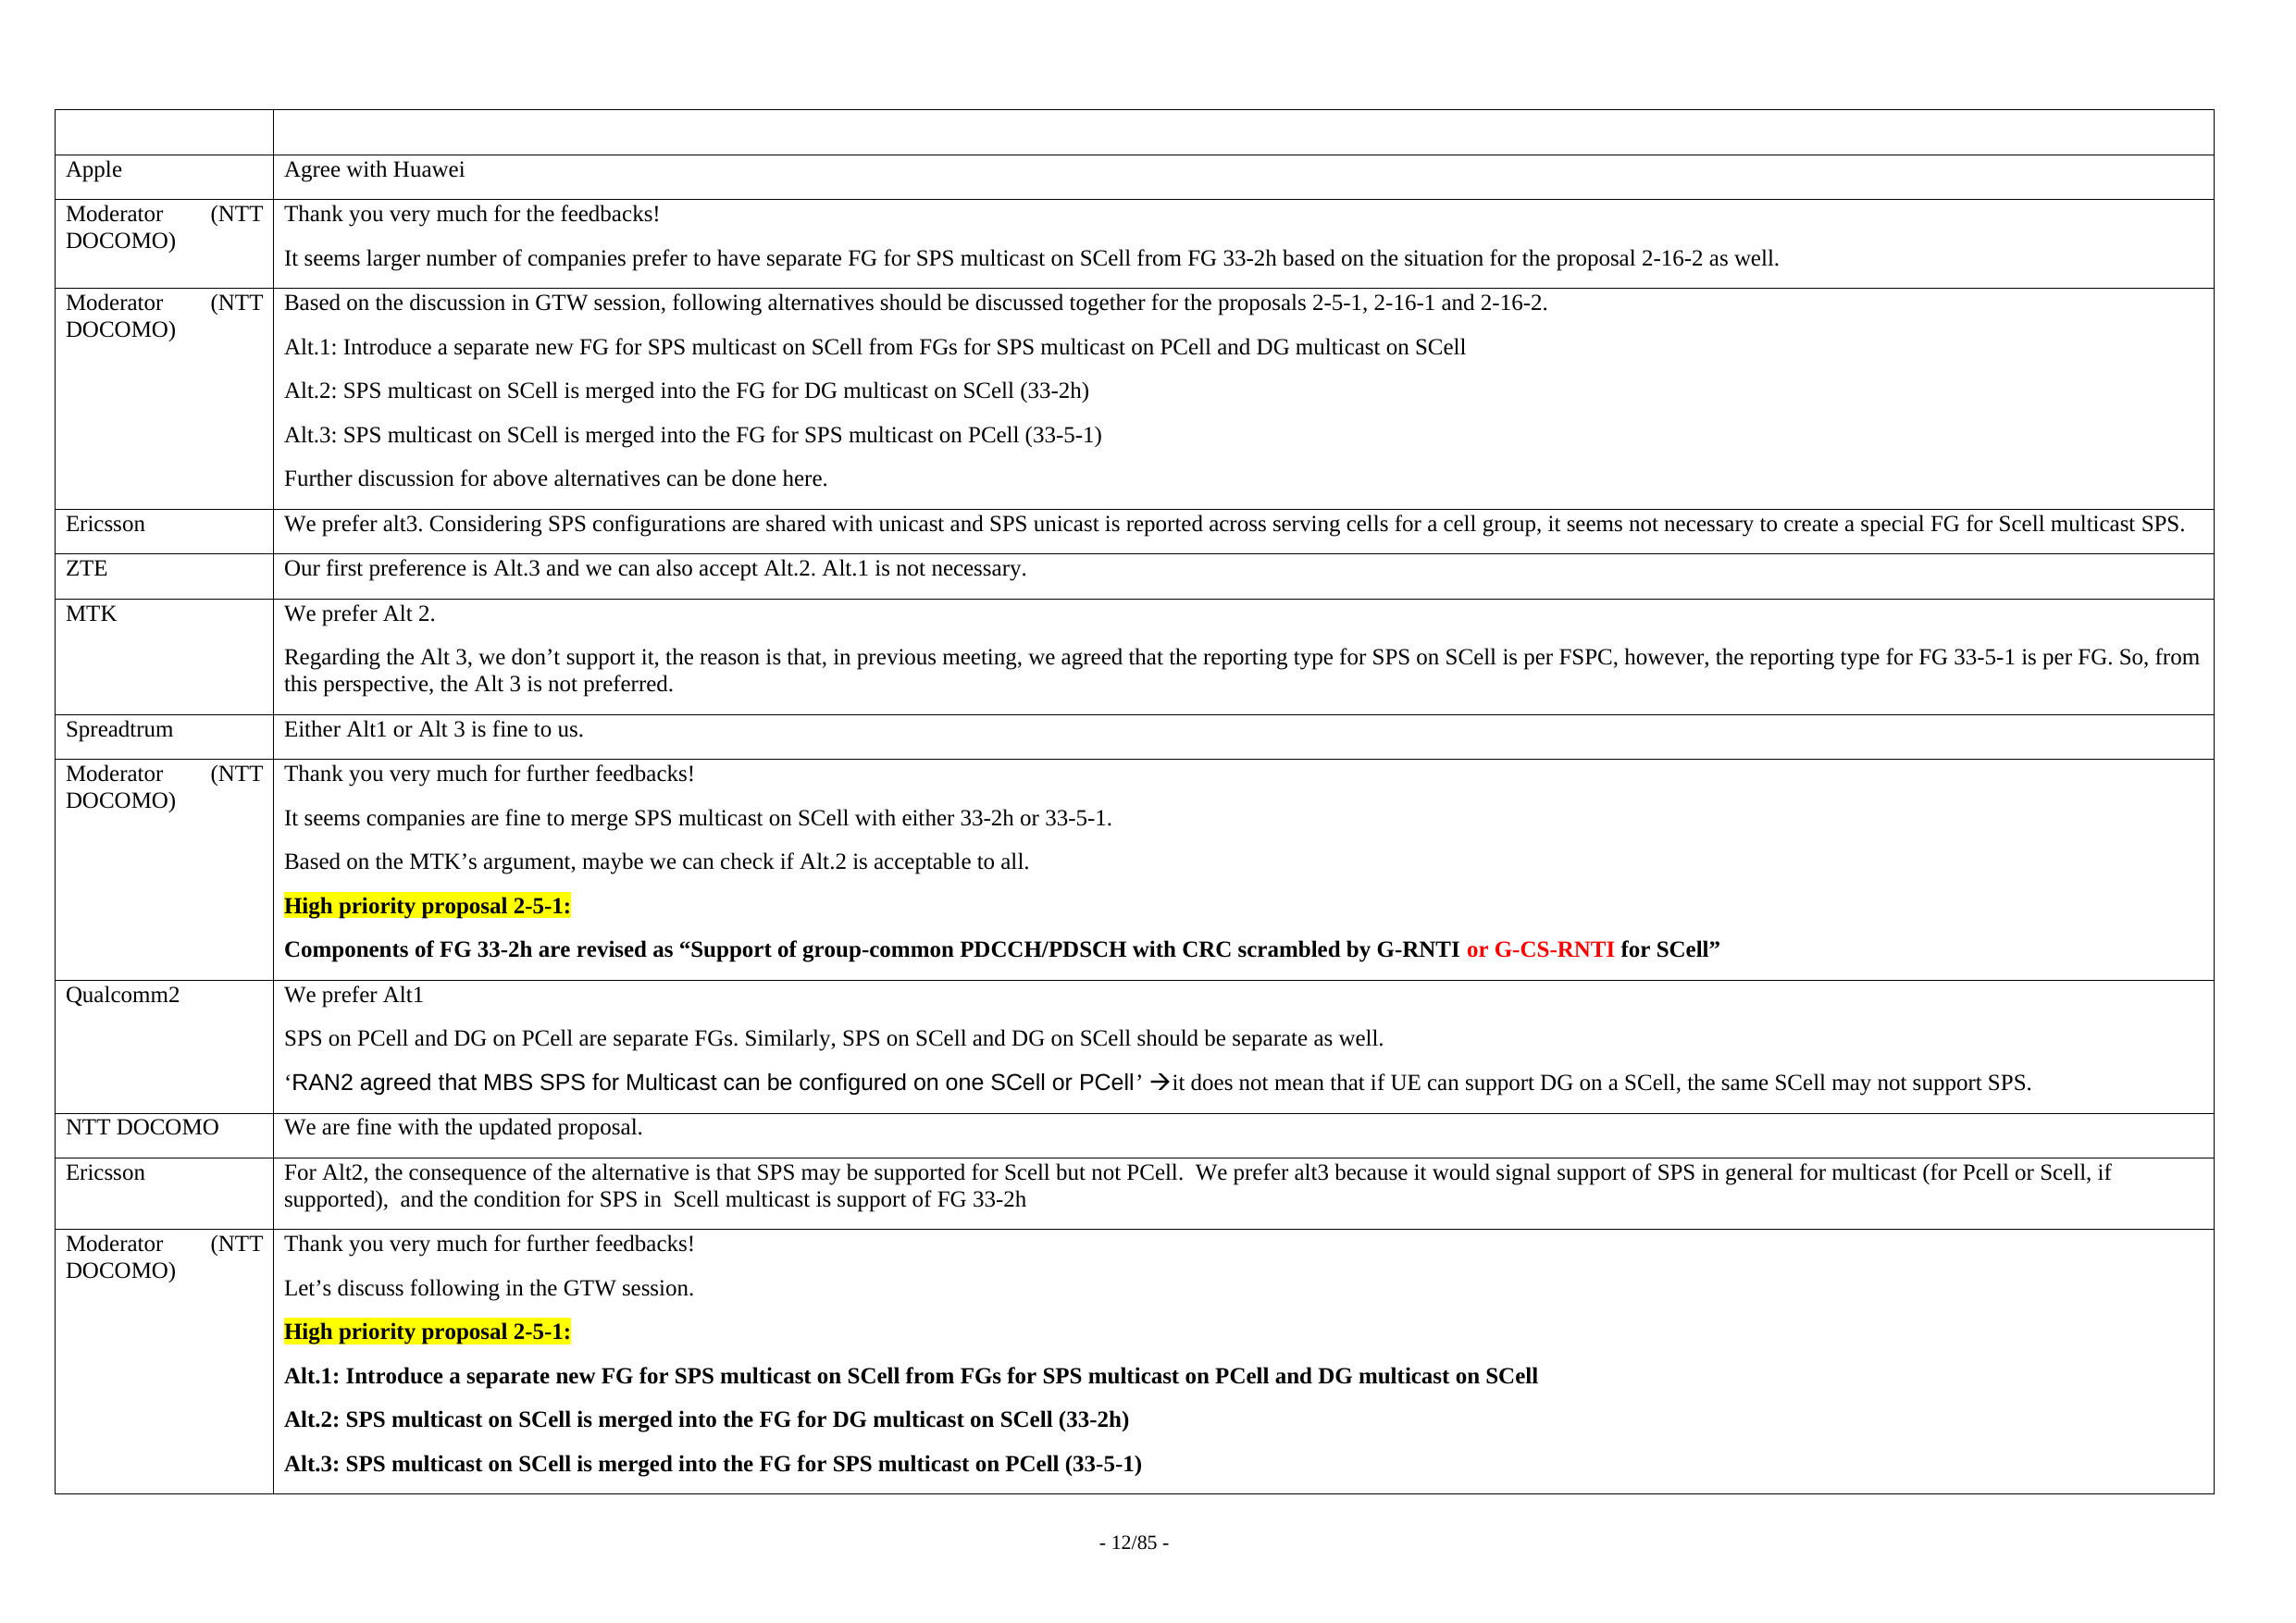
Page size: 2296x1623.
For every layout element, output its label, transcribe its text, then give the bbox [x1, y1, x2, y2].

table_cell OK [274, 110, 2214, 155]
table_cell ZTE [56, 554, 273, 599]
table_cell Thank you very much for further feedbacks! It seems companies are fine to merge SPS multicast on SCell with either 33-2h or 33-5-1. Based on the MTK’s argument, maybe we can check if Alt.2 is acceptable to all. High priority proposal 2-5-1: Components of FG 33-2h are revised as “Support of group-common PDCCH/PDSCH with CRC scrambled by G-RNTI or G-CS-RNTI for SCell” [274, 760, 2214, 980]
table_cell We prefer Alt 2. Regarding the Alt 3, we don’t support it, the reason is that, in previous meeting, we agreed that the reporting type for SPS on SCell is per FSPC, however, the reporting type for FG 33-5-1 is per FG. So, from this perspective, the Alt 3 is not preferred. [274, 600, 2214, 714]
table_cell We prefer alt3. Considering SPS configurations are shared with unicast and SPS unicast is reported across serving cells for a cell group, it seems not necessary to create a special FG for Scell multicast SPS. [274, 510, 2214, 553]
table_cell We are fine with the updated proposal. [274, 1114, 2214, 1158]
table_cell Ericsson [56, 510, 273, 553]
table_cell NTT DOCOMO [56, 1114, 273, 1158]
table_cell We prefer Alt1 SPS on PCell and DG on PCell are separate FGs. Similarly, SPS on SCell and DG on SCell should be separate as well. ‘RAN2 agreed that MBS SPS for Multicast can be configured on one SCell or PCell’ it does not mean that if UE can support DG on a SCell, the same SCell may not support SPS. [274, 981, 2214, 1112]
table_cell For Alt2, the consequence of the alternative is that SPS may be supported for Scell but not PCell. We prefer alt3 because it would signal support of SPS in general for multicast (for Pcell or Scell, if supported), and the condition for SPS in Scell multicast is support of FG 33-2h [274, 1158, 2214, 1229]
table_cell Moderator (NTT DOCOMO) [56, 289, 273, 509]
table_cell MTK [56, 600, 273, 714]
table_cell Agree with Huawei [274, 155, 2214, 199]
table_cell Qualcomm2 [56, 981, 273, 1112]
table_cell Apple [56, 155, 273, 199]
table_cell Either Alt1 or Alt 3 is fine to us. [274, 715, 2214, 759]
table_cell Thank you very much for the feedbacks! It seems larger number of companies prefer to have separate FG for SPS multicast on SCell from FG 33-2h based on the situation for the proposal 2-16-2 as well. [274, 200, 2214, 288]
table_cell Our first preference is Alt.3 and we can also accept Alt.2. Alt.1 is not necessary. [274, 554, 2214, 599]
table_cell Spreadtrum [56, 715, 273, 759]
table_cell MTK [56, 110, 273, 155]
table_cell Ericsson [56, 1158, 273, 1229]
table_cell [56, 1230, 273, 1493]
table_cell Thank you very much for further feedbacks! Let’s discuss following in the GTW session. High priority proposal 2-5-1: Alt.1: Introduce a separate new FG for SPS multicast on SCell from FGs for SPS multicast on PCell and DG multicast on SCell Alt.2: SPS multicast on SCell is merged into the FG for DG multicast on SCell (33-2h) Alt.3: SPS multicast on SCell is merged into the FG for SPS multicast on PCell (33-5-1) [274, 1230, 2214, 1493]
table_cell Based on the discussion in GTW session, following alternatives should be discussed together for the proposals 2-5-1, 2-16-1 and 2-16-2. Alt.1: Introduce a separate new FG for SPS multicast on SCell from FGs for SPS multicast on PCell and DG multicast on SCell Alt.2: SPS multicast on SCell is merged into the FG for DG multicast on SCell (33-2h) Alt.3: SPS multicast on SCell is merged into the FG for SPS multicast on PCell (33-5-1) Further discussion for above alternatives can be done here. [274, 289, 2214, 509]
table_cell Moderator (NTT DOCOMO) [56, 200, 273, 288]
table_cell Moderator (NTT DOCOMO) [56, 760, 273, 980]
